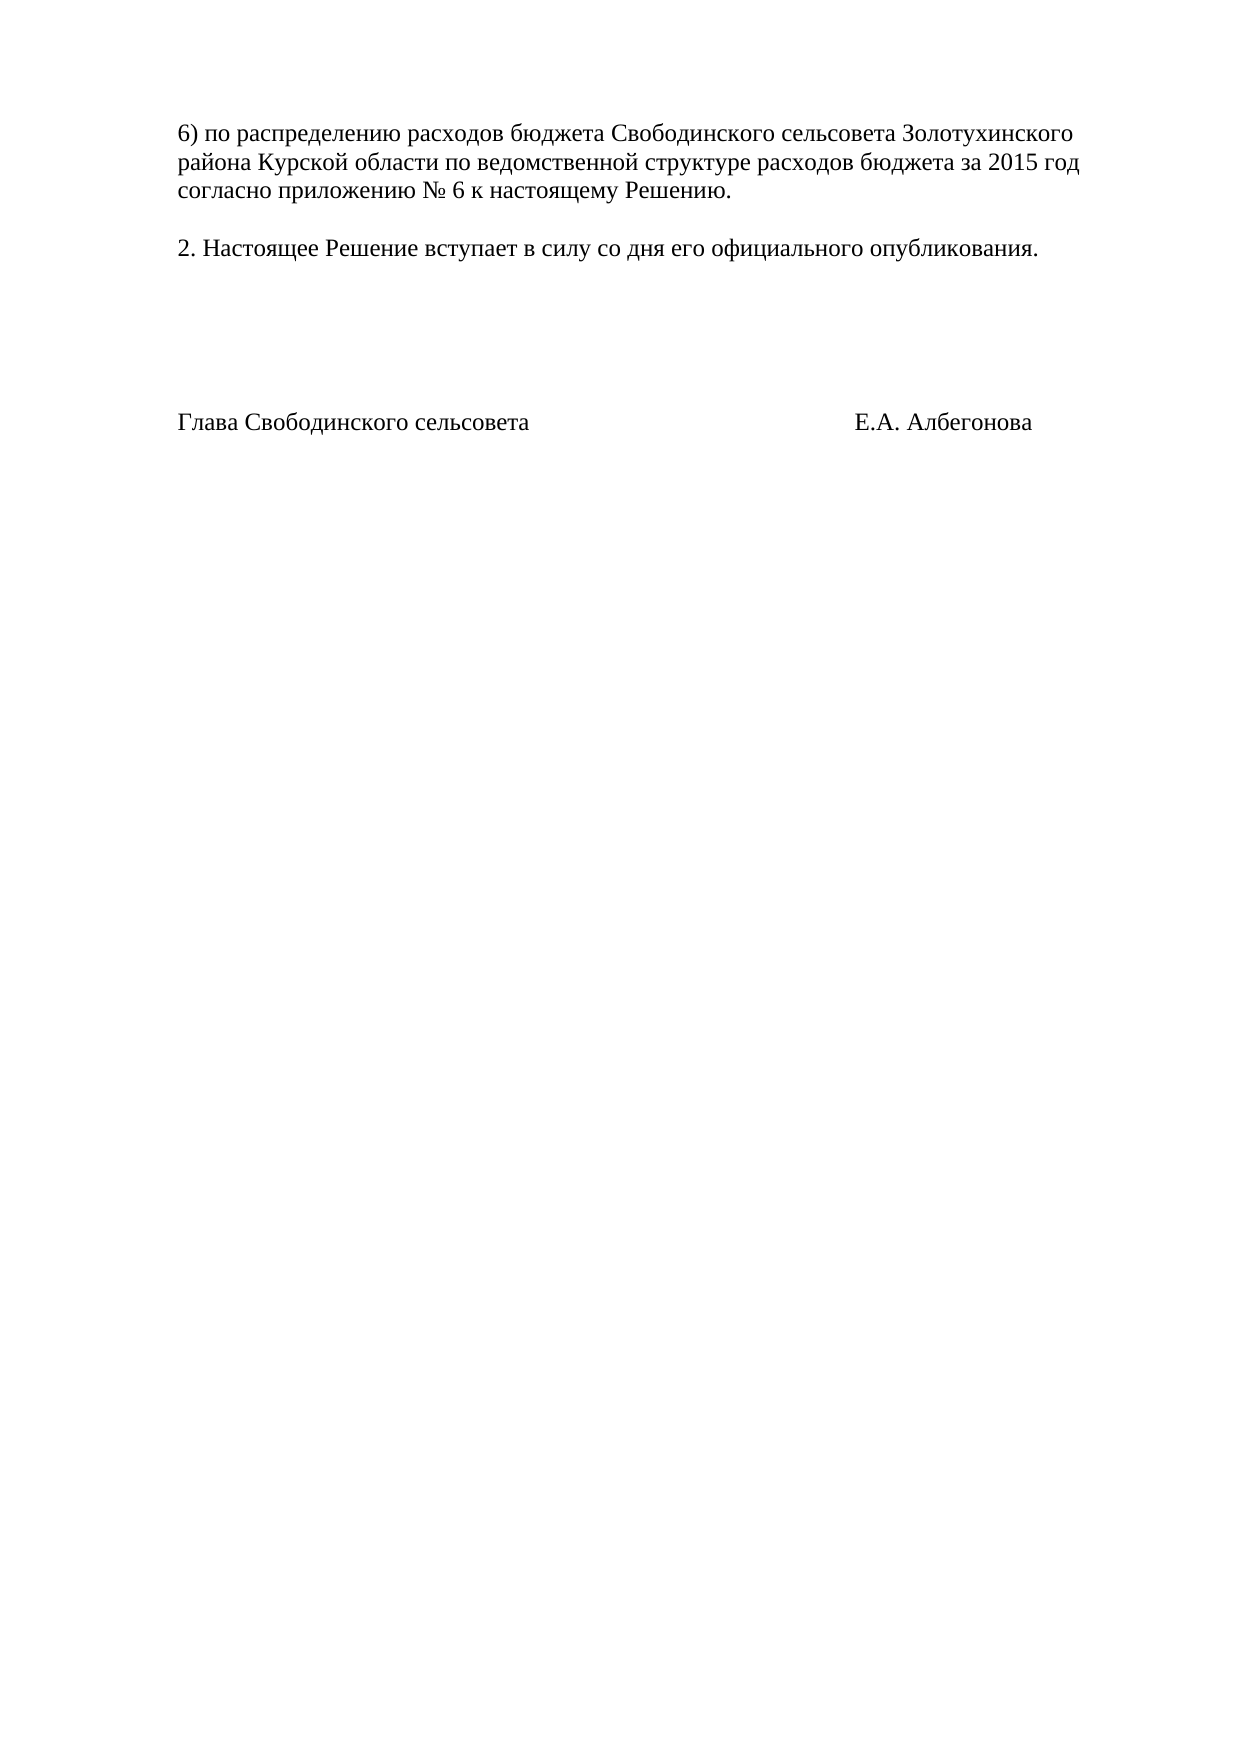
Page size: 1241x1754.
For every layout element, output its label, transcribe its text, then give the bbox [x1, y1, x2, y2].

text 2. Настоящее Решение вступает в силу со дня его официального опубликования. [177, 233, 1152, 262]
text Глава Свободинского сельсовета Е.А. Албегонова [177, 407, 1152, 436]
text 6) по распределению расходов бюджета Свободинского сельсовета Золотухинского района Курской области по ведомственной структуре расходов бюджета за 2015 год согласно приложению № 6 к настоящему Решению. [177, 118, 1152, 204]
